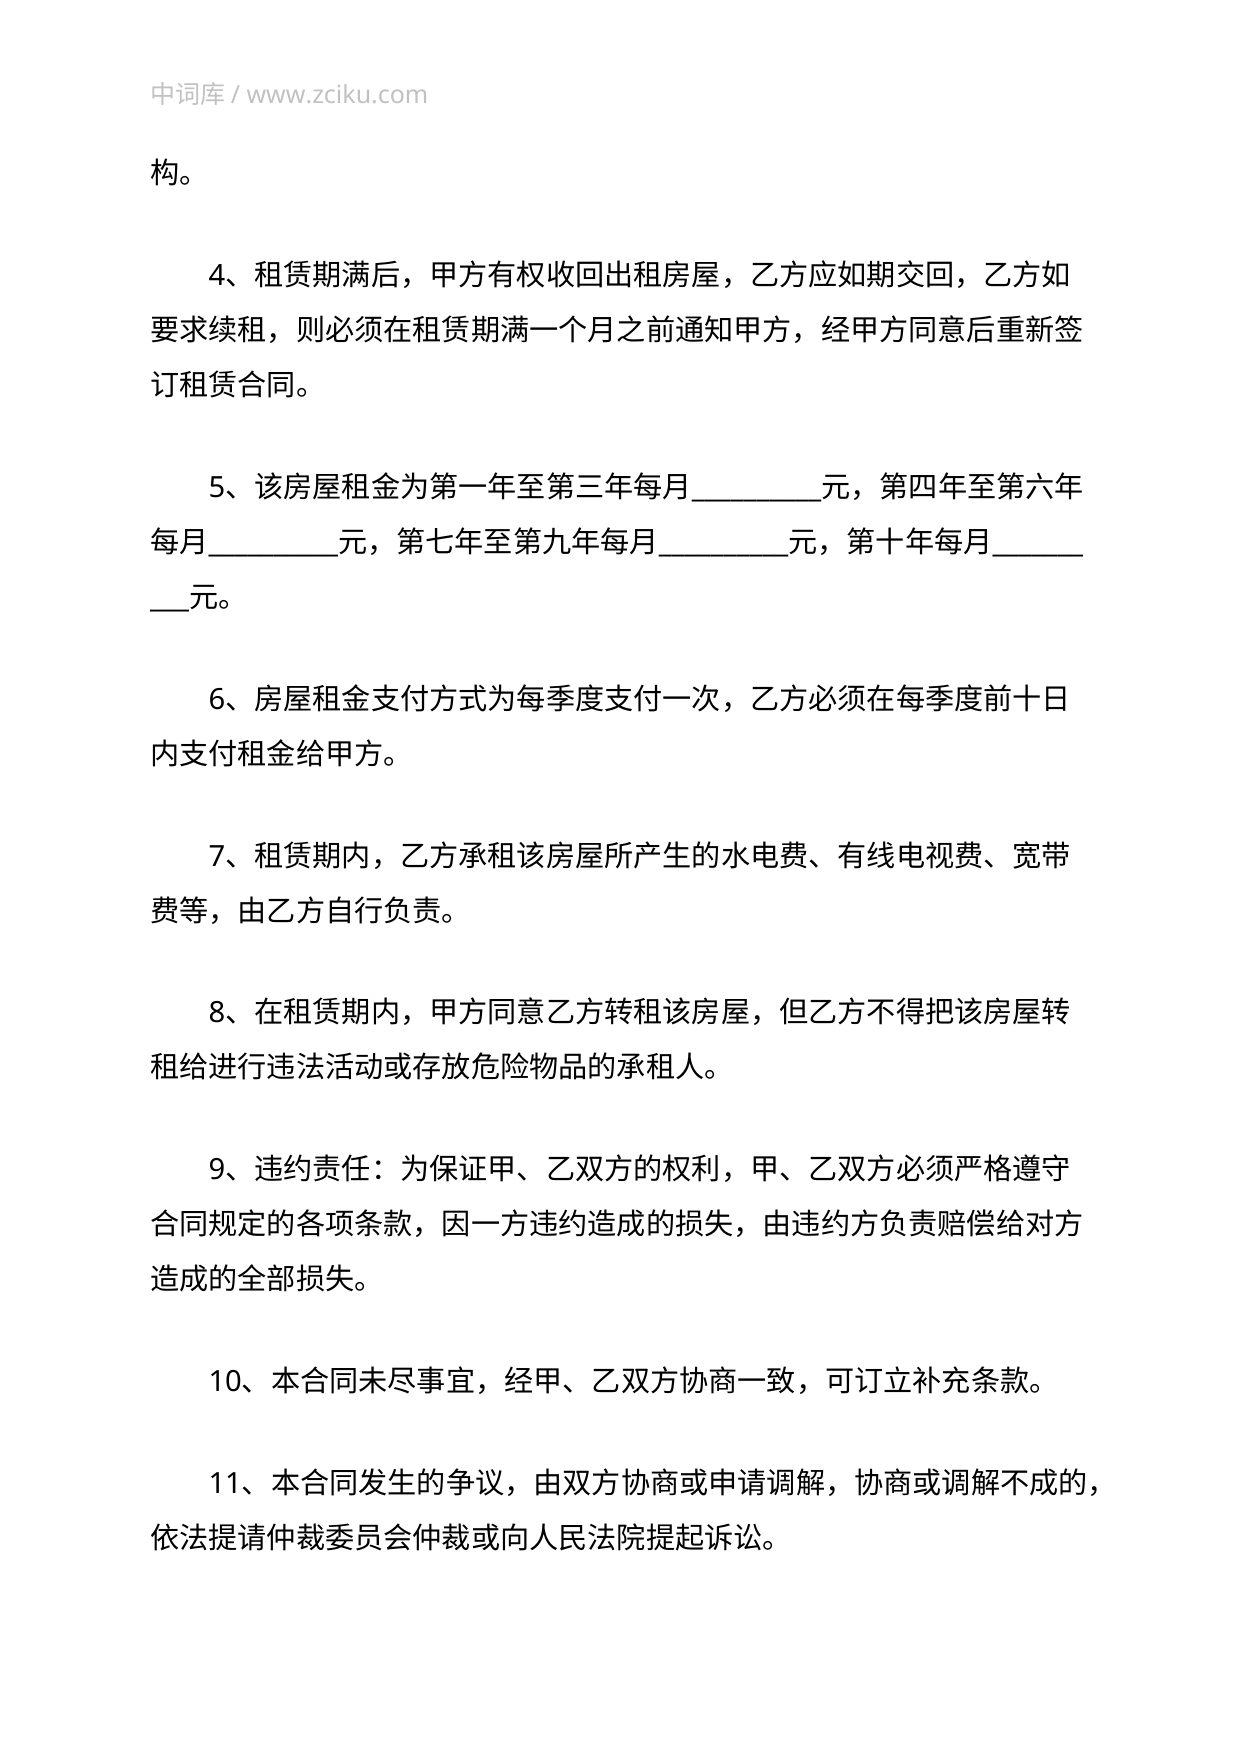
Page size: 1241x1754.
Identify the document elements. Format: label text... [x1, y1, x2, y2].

text 10、本合同未尽事宜，经甲、乙双方协商一致，可订立补充条款。 [150, 1357, 1090, 1400]
text 8、在租赁期内，甲方同意乙方转租该房屋，但乙方不得把该房屋转租给进行违法活动或存放危险物品的承租人。 [150, 989, 1090, 1086]
text 4、租赁期满后，甲方有权收回出租房屋，乙方应如期交回，乙方如要求续租，则必须在租赁期满一个月之前通知甲方，经甲方同意后重新签订租赁合同。 [150, 252, 1090, 404]
text 11、本合同发生的争议，由双方协商或申请调解，协商或调解不成的，依法提请仲裁委员会仲裁或向人民法院提起诉讼。 [150, 1459, 1090, 1557]
text 6、房屋租金支付方式为每季度支付一次，乙方必须在每季度前十日内支付租金给甲方。 [150, 675, 1090, 773]
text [150, 150, 1090, 192]
text 7、租赁期内，乙方承租该房屋所产生的水电费、有线电视费、宽带费等，由乙方自行负责。 [150, 832, 1090, 929]
text 9、违约责任：为保证甲、乙双方的权利，甲、乙双方必须严格遵守合同规定的各项条款，因一方违约造成的损失，由违约方负责赔偿给对方造成的全部损失。 [150, 1146, 1090, 1298]
text 5、该房屋租金为第一年至第三年每月__________元，第四年至第六年每月__________元，第七年至第九年每月__________元，第十年每月__________元。 [150, 463, 1090, 616]
